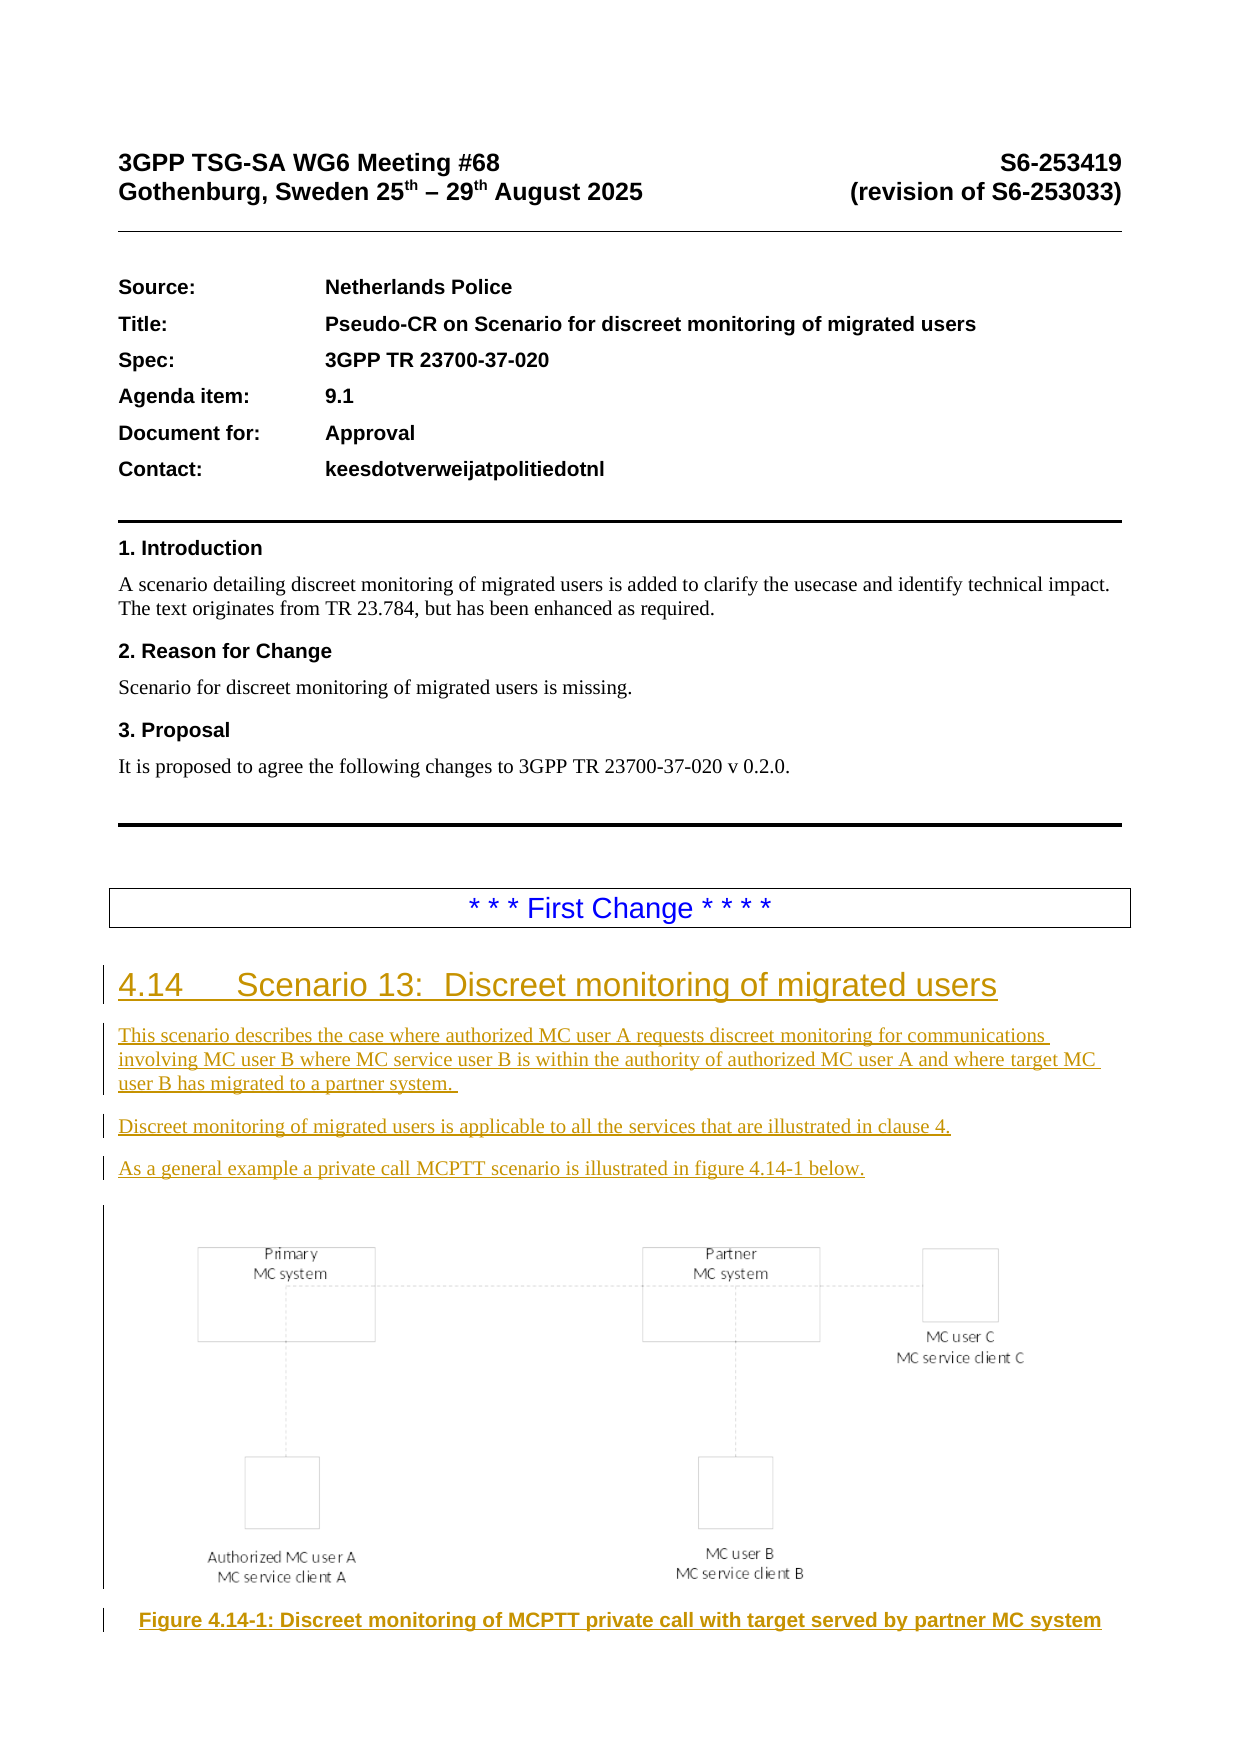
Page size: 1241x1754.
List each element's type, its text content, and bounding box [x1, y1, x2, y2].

text Source: Netherlands Police [118, 275, 1122, 299]
text 1. Introduction [118, 535, 1122, 559]
text A scenario detailing discreet monitoring of migrated users is added to clarify the usecase and identify technical impact. The text originates from TR 23.784, but has been enhanced as required. [118, 572, 1122, 620]
text 3GPP TSG-SA WG6 Meeting #68 S6-253419 [118, 148, 1122, 176]
text Gothenburg, Sweden 25th – 29th August 2025 (revision of S6-253033) [118, 176, 1122, 205]
text 3. Proposal [118, 718, 1122, 742]
text 2. Reason for Change [118, 639, 1122, 663]
text Spec: 3GPP TR 23700-37-020 [118, 348, 1122, 372]
text Scenario for discreet monitoring of migrated users is missing. [118, 675, 1122, 699]
text * * * First Change * * * * [110, 889, 1130, 927]
text Agenda item: 9.1 [118, 384, 1122, 408]
text Document for: Approval [118, 421, 1122, 445]
text It is proposed to agree the following changes to 3GPP TR 23700-37-020 v 0.2.0. [118, 754, 1122, 778]
text Contact: keesdotverweijatpolitiedotnl [118, 457, 1122, 481]
text Title: Pseudo-CR on Scenario for discreet monitoring of migrated users [118, 311, 1122, 335]
